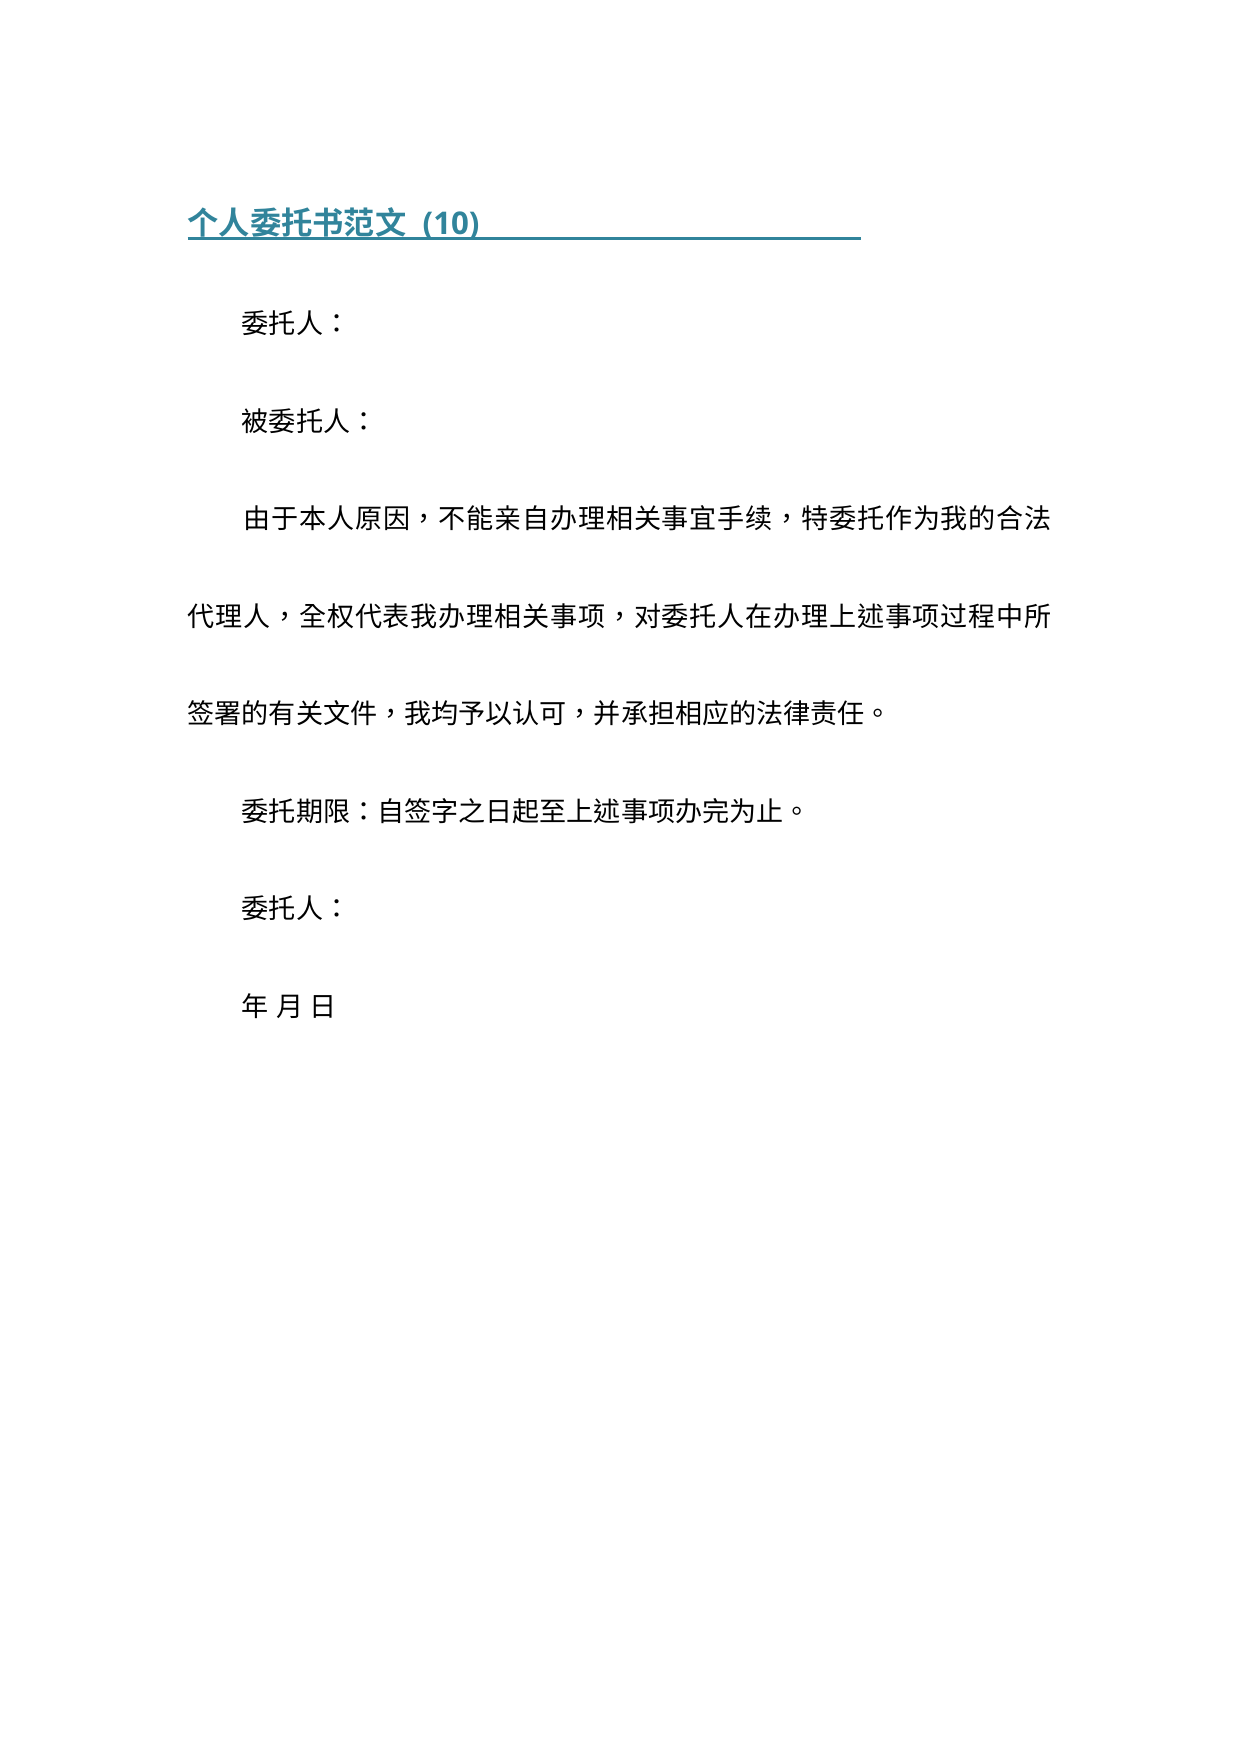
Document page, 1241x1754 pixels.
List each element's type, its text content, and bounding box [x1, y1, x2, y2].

text 委托人： [187, 875, 1053, 940]
text 年 月 日 [187, 973, 1053, 1038]
text 委托期限：自签字之日起至上述事项办完为止。 [187, 778, 1053, 843]
text 由于本人原因，不能亲自办理相关事宜手续，特委托作为我的合法代理人，全权代表我办理相关事项，对委托人在办理上述事项过程中所签署的有关文件，我均予以认可，并承担相应的法律责任。 [187, 485, 1053, 745]
text 个人委托书范文 (10) [187, 190, 1053, 255]
text 委托人： [187, 290, 1053, 355]
text 被委托人： [187, 388, 1053, 453]
